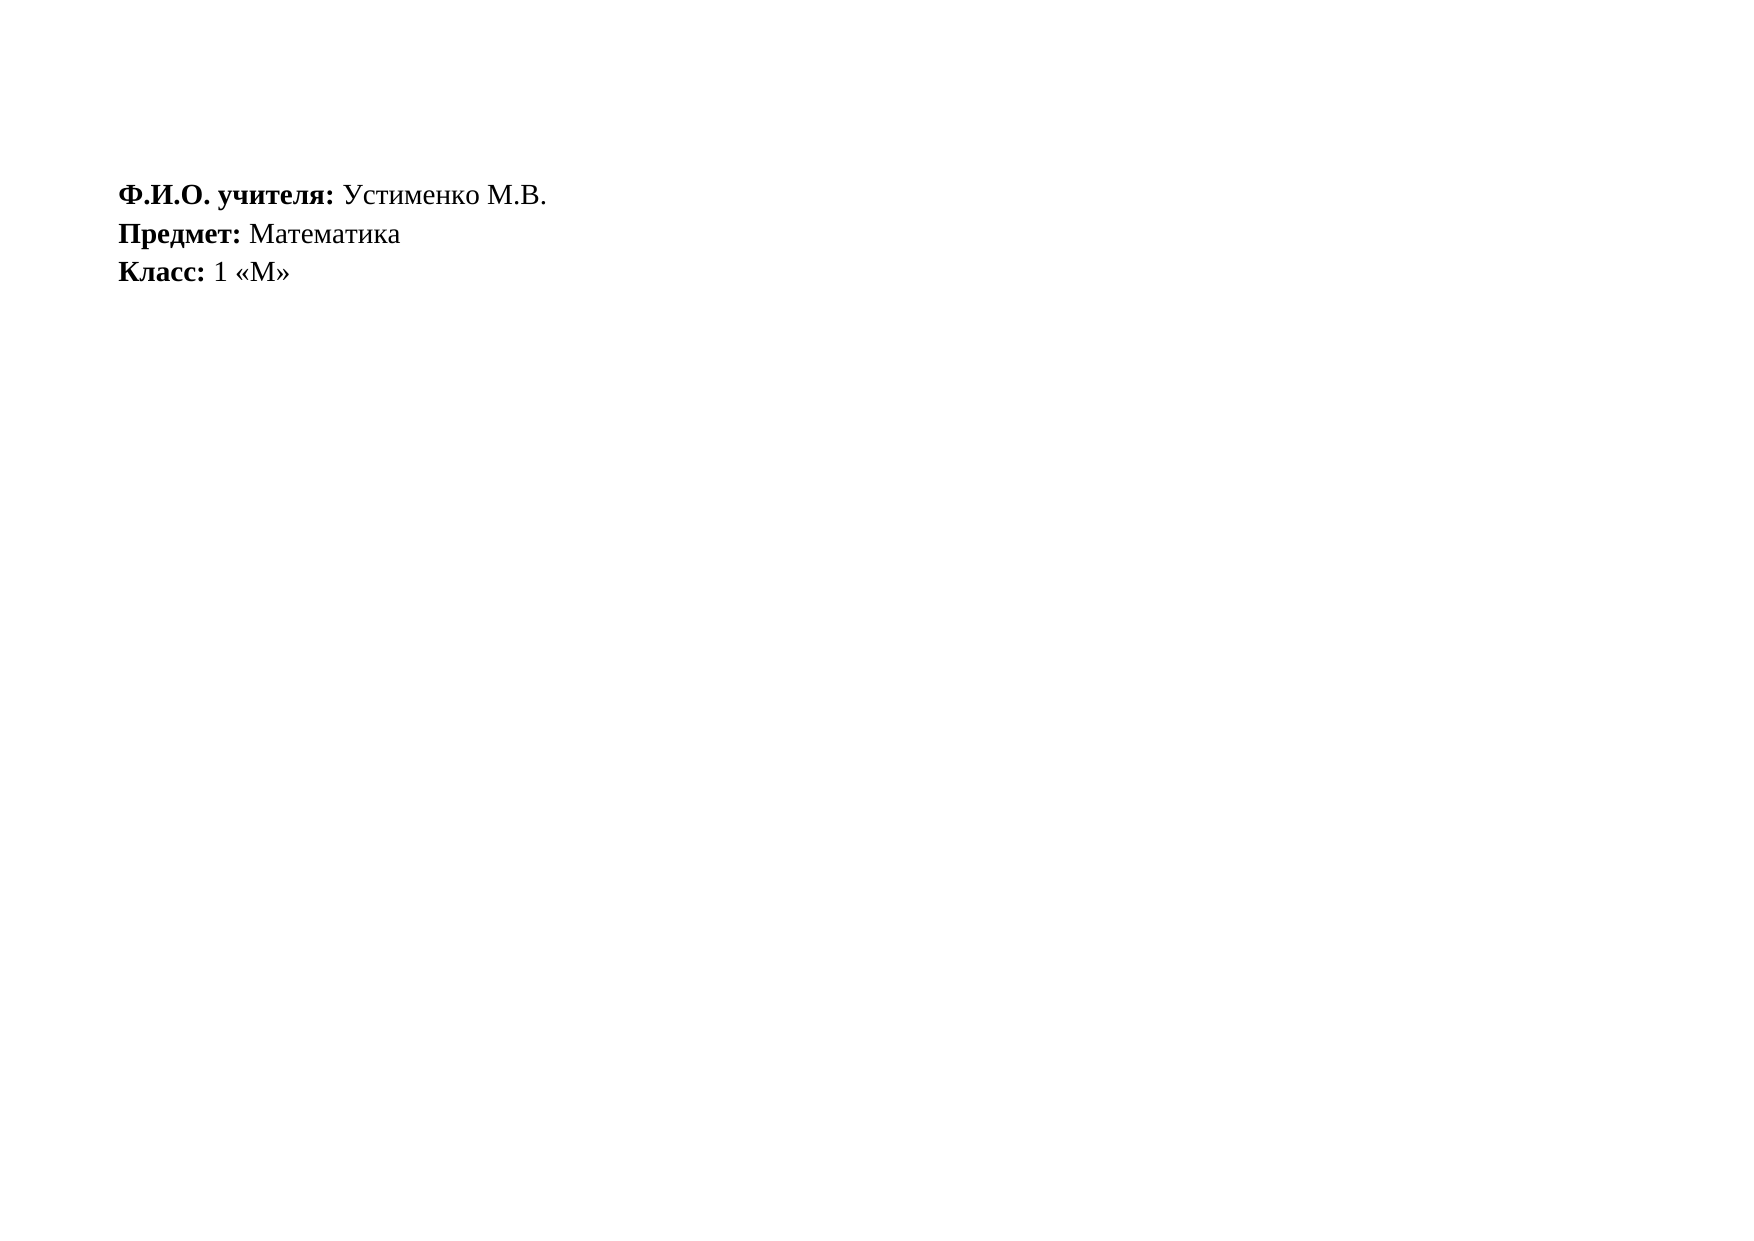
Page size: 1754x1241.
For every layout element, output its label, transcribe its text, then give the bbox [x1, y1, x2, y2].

text Класс: 1 «М» [118, 254, 1636, 288]
text Предмет: Математика [118, 216, 1636, 249]
text Ф.И.О. учителя: Устименко М.В. [118, 177, 1636, 211]
